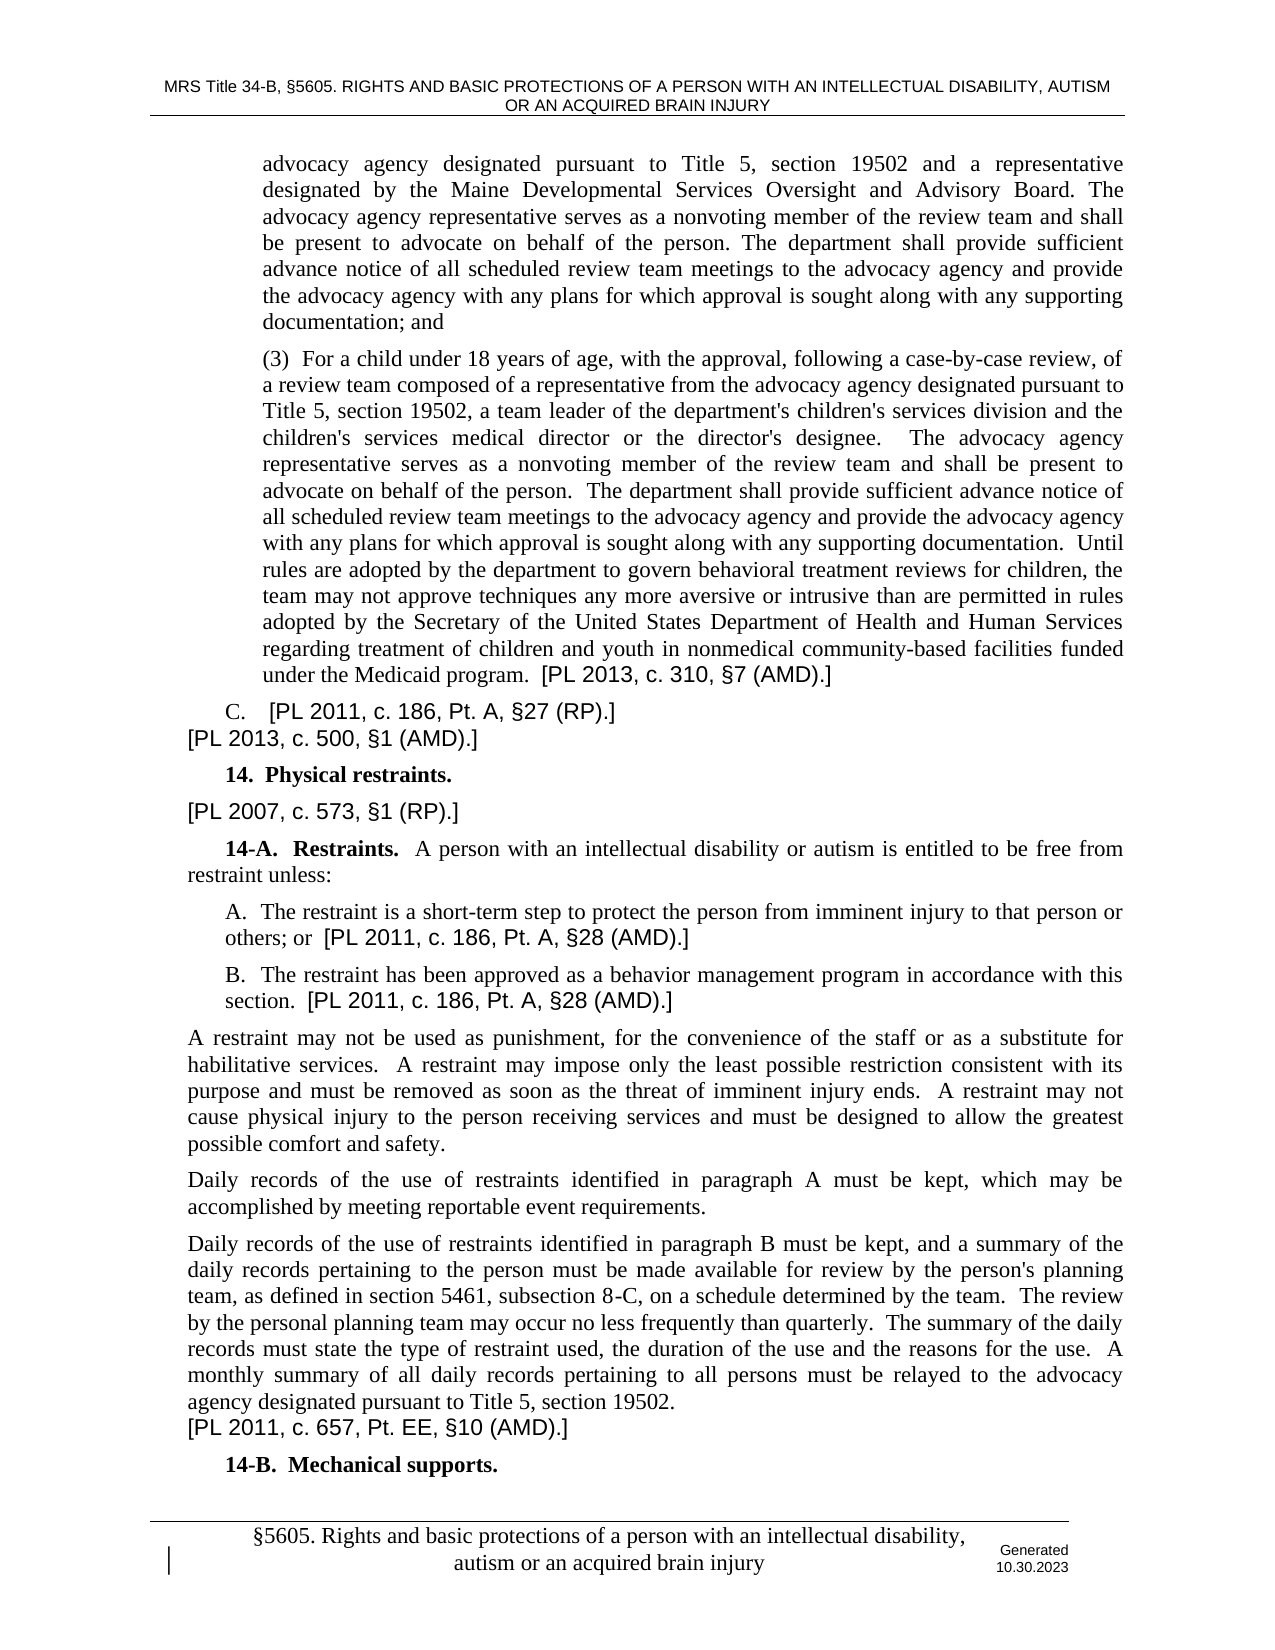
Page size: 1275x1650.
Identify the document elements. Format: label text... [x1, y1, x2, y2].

text [PL 2013, c. 500, §1 (AMD).] [187, 724, 1125, 751]
text 14. Physical restraints. [187, 761, 1125, 788]
text 14-A. Restraints. A person with an intellectual disability or autism is entitled to be free from restraint unless: [187, 835, 1125, 887]
text Daily records of the use of restraints identified in paragraph B must be kept, and a summary of the daily records pertaining to the person must be made available for review by the person's planning team, as defined in section 5461, subsection 8‑C, on a schedule determined by the team. The review by the personal planning team may occur no less frequently than quarterly. The summary of the daily records must state the type of restraint used, the duration of the use and the reasons for the use. A monthly summary of all daily records pertaining to all persons must be relayed to the advocacy agency designated pursuant to Title 5, section 19502. [187, 1230, 1125, 1414]
text [PL 2007, c. 573, §1 (RP).] [187, 798, 1125, 824]
text Daily records of the use of restraints identified in paragraph A must be kept, which may be accomplished by meeting reportable event requirements. [187, 1167, 1125, 1219]
text A restraint may not be used as punishment, for the convenience of the staff or as a substitute for habilitative services. A restraint may impose only the least possible restriction consistent with its purpose and must be removed as soon as the threat of imminent injury ends. A restraint may not cause physical injury to the person receiving services and must be designed to allow the greatest possible comfort and safety. [187, 1024, 1125, 1156]
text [262, 150, 1125, 334]
text 14-B. Mechanical supports. [187, 1451, 1125, 1477]
text [PL 2011, c. 657, Pt. EE, §10 (AMD).] [187, 1414, 1125, 1441]
text C. [PL 2011, c. 186, Pt. A, §27 (RP).] [225, 698, 1125, 724]
text B. The restraint has been approved as a behavior management program in accordance with this section. [PL 2011, c. 186, Pt. A, §28 (AMD).] [225, 961, 1125, 1014]
text A. The restraint is a short-term step to protect the person from imminent injury to that person or others; or [PL 2011, c. 186, Pt. A, §28 (AMD).] [225, 898, 1125, 951]
text (3) For a child under 18 years of age, with the approval, following a case-by-case review, of a review team composed of a representative from the advocacy agency designated pursuant to Title 5, section 19502, a team leader of the department's children's services division and the children's services medical director or the director's designee. The advocacy agency representative serves as a nonvoting member of the review team and shall be present to advocate on behalf of the person. The department shall provide sufficient advance notice of all scheduled review team meetings to the advocacy agency and provide the advocacy agency with any plans for which approval is sought along with any supporting documentation. Until rules are adopted by the department to govern behavioral treatment reviews for children, the team may not approve techniques any more aversive or intrusive than are permitted in rules adopted by the Secretary of the United States Department of Health and Human Services regarding treatment of children and youth in nonmedical community-based facilities funded under the Medicaid program. [PL 2013, c. 310, §7 (AMD).] [262, 345, 1125, 688]
